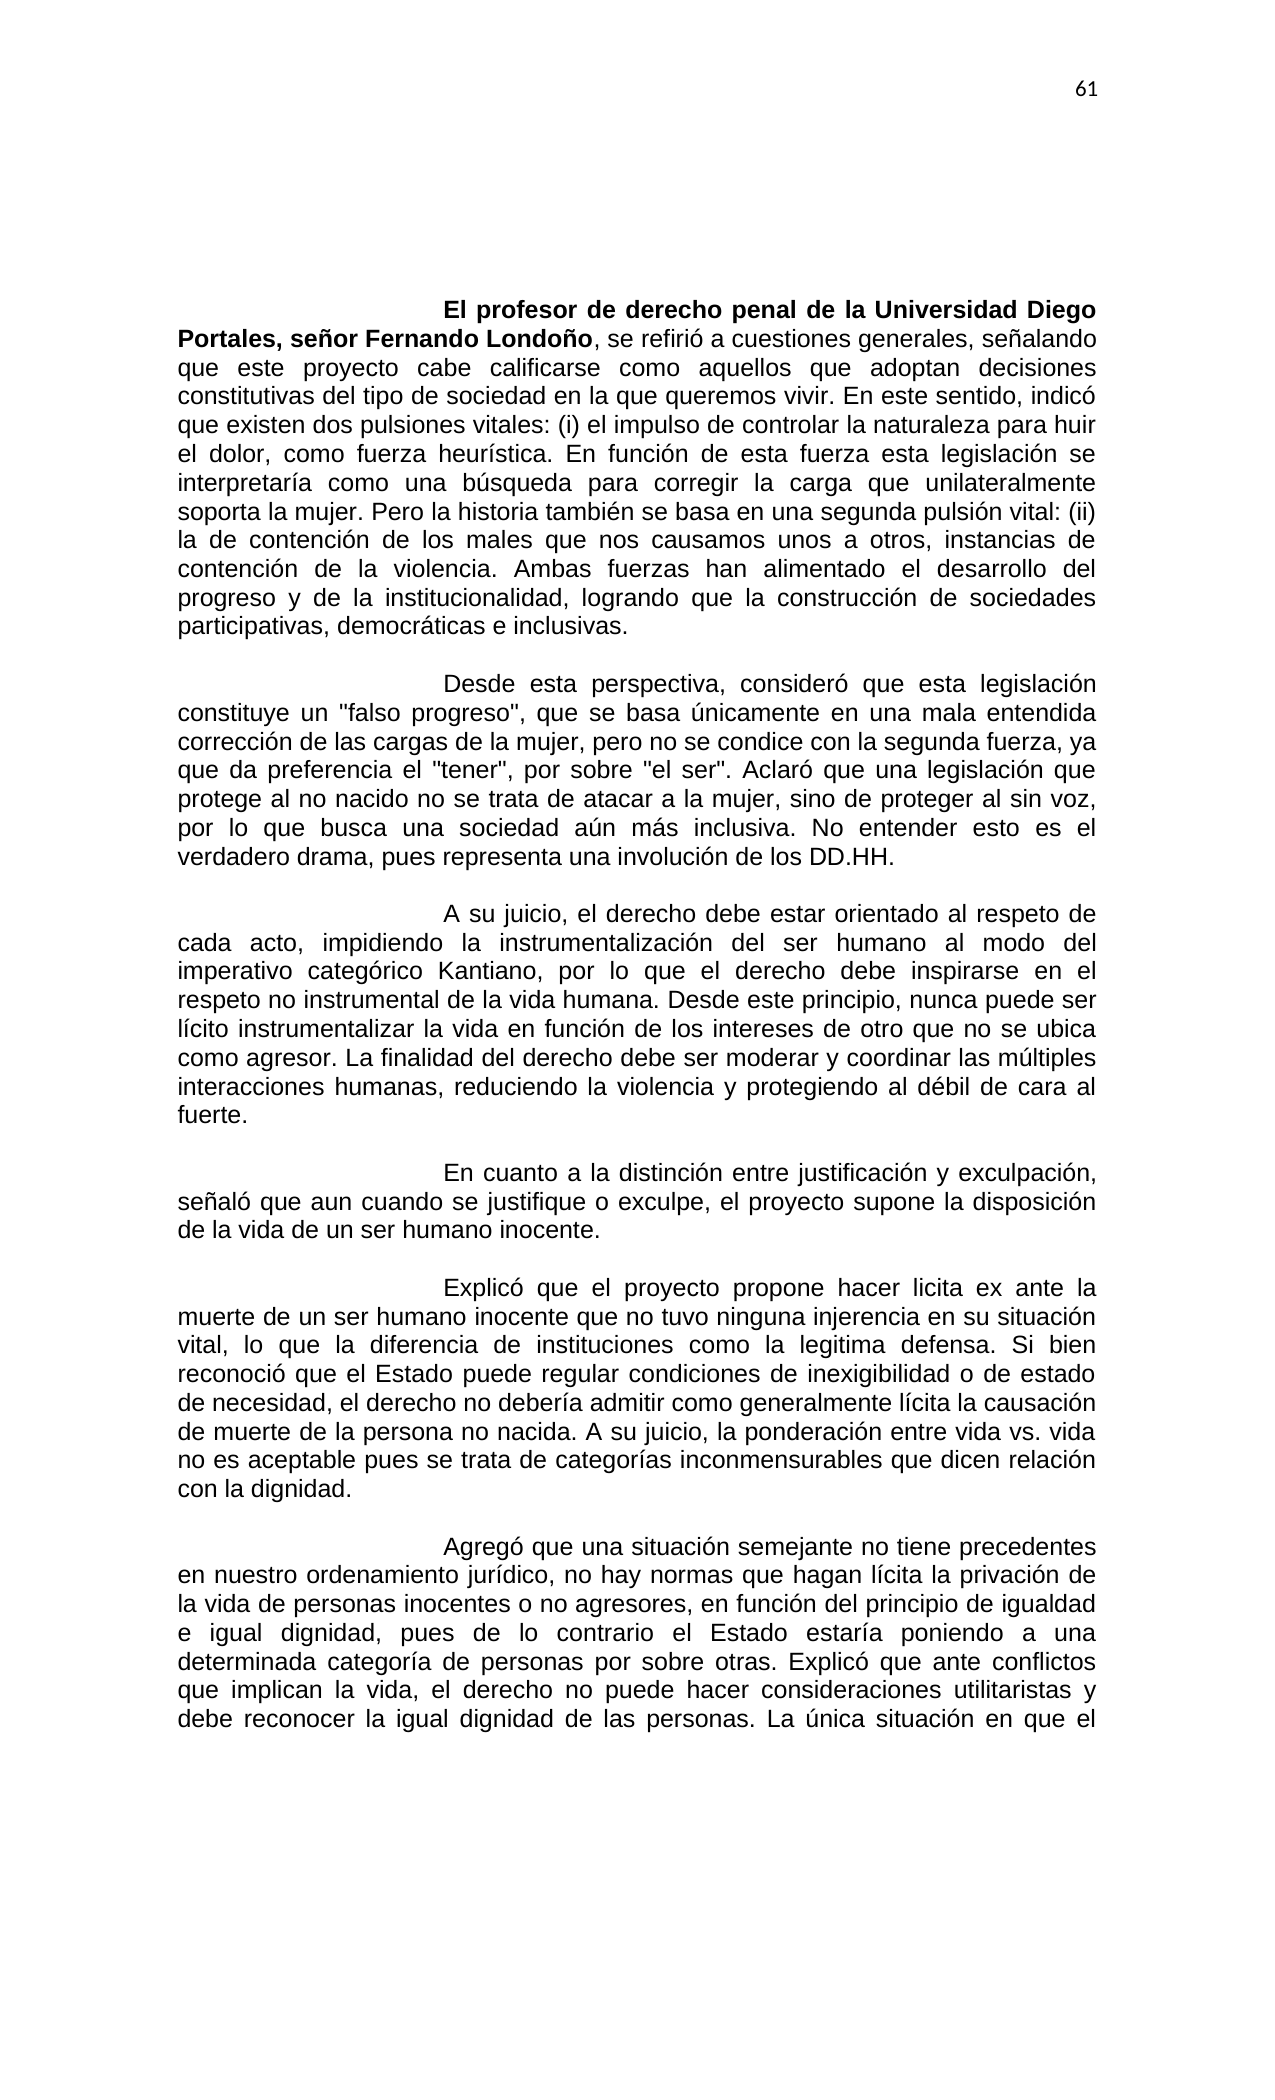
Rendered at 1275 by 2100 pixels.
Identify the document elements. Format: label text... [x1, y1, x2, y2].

text En cuanto a la distinción entre justificación y exculpación, señaló que aun cuando se justifique o exculpe, el proyecto supone la disposición de la vida de un ser humano inocente. [177, 1158, 1098, 1244]
text Desde esta perspectiva, consideró que esta legislación constituye un "falso progreso", que se basa únicamente en una mala entendida corrección de las cargas de la mujer, pero no se condice con la segunda fuerza, ya que da preferencia el "tener", por sobre "el ser". Aclaró que una legislación que protege al no nacido no se trata de atacar a la mujer, sino de proteger al sin voz, por lo que busca una sociedad aún más inclusiva. No entender esto es el verdadero drama, pues representa una involución de los DD.HH. [177, 669, 1098, 870]
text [177, 1532, 1098, 1733]
text El profesor de derecho penal de la Universidad Diego Portales, señor Fernando Londoño, se refirió a cuestiones generales, señalando que este proyecto cabe calificarse como aquellos que adoptan decisiones constitutivas del tipo de sociedad en la que queremos vivir. En este sentido, indicó que existen dos pulsiones vitales: (i) el impulso de controlar la naturaleza para huir el dolor, como fuerza heurística. En función de esta fuerza esta legislación se interpretaría como una búsqueda para corregir la carga que unilateralmente soporta la mujer. Pero la historia también se basa en una segunda pulsión vital: (ii) la de contención de los males que nos causamos unos a otros, instancias de contención de la violencia. Ambas fuerzas han alimentado el desarrollo del progreso y de la institucionalidad, logrando que la construcción de sociedades participativas, democráticas e inclusivas. [177, 295, 1098, 640]
text A su juicio, el derecho debe estar orientado al respeto de cada acto, impidiendo la instrumentalización del ser humano al modo del imperativo categórico Kantiano, por lo que el derecho debe inspirarse en el respeto no instrumental de la vida humana. Desde este principio, nunca puede ser lícito instrumentalizar la vida en función de los intereses de otro que no se ubica como agresor. La finalidad del derecho debe ser moderar y coordinar las múltiples interacciones humanas, reduciendo la violencia y protegiendo al débil de cara al fuerte. [177, 899, 1098, 1129]
text Explicó que el proyecto propone hacer licita ex ante la muerte de un ser humano inocente que no tuvo ninguna injerencia en su situación vital, lo que la diferencia de instituciones como la legitima defensa. Si bien reconoció que el Estado puede regular condiciones de inexigibilidad o de estado de necesidad, el derecho no debería admitir como generalmente lícita la causación de muerte de la persona no nacida. A su juicio, la ponderación entre vida vs. vida no es aceptable pues se trata de categorías inconmensurables que dicen relación con la dignidad. [177, 1273, 1098, 1503]
